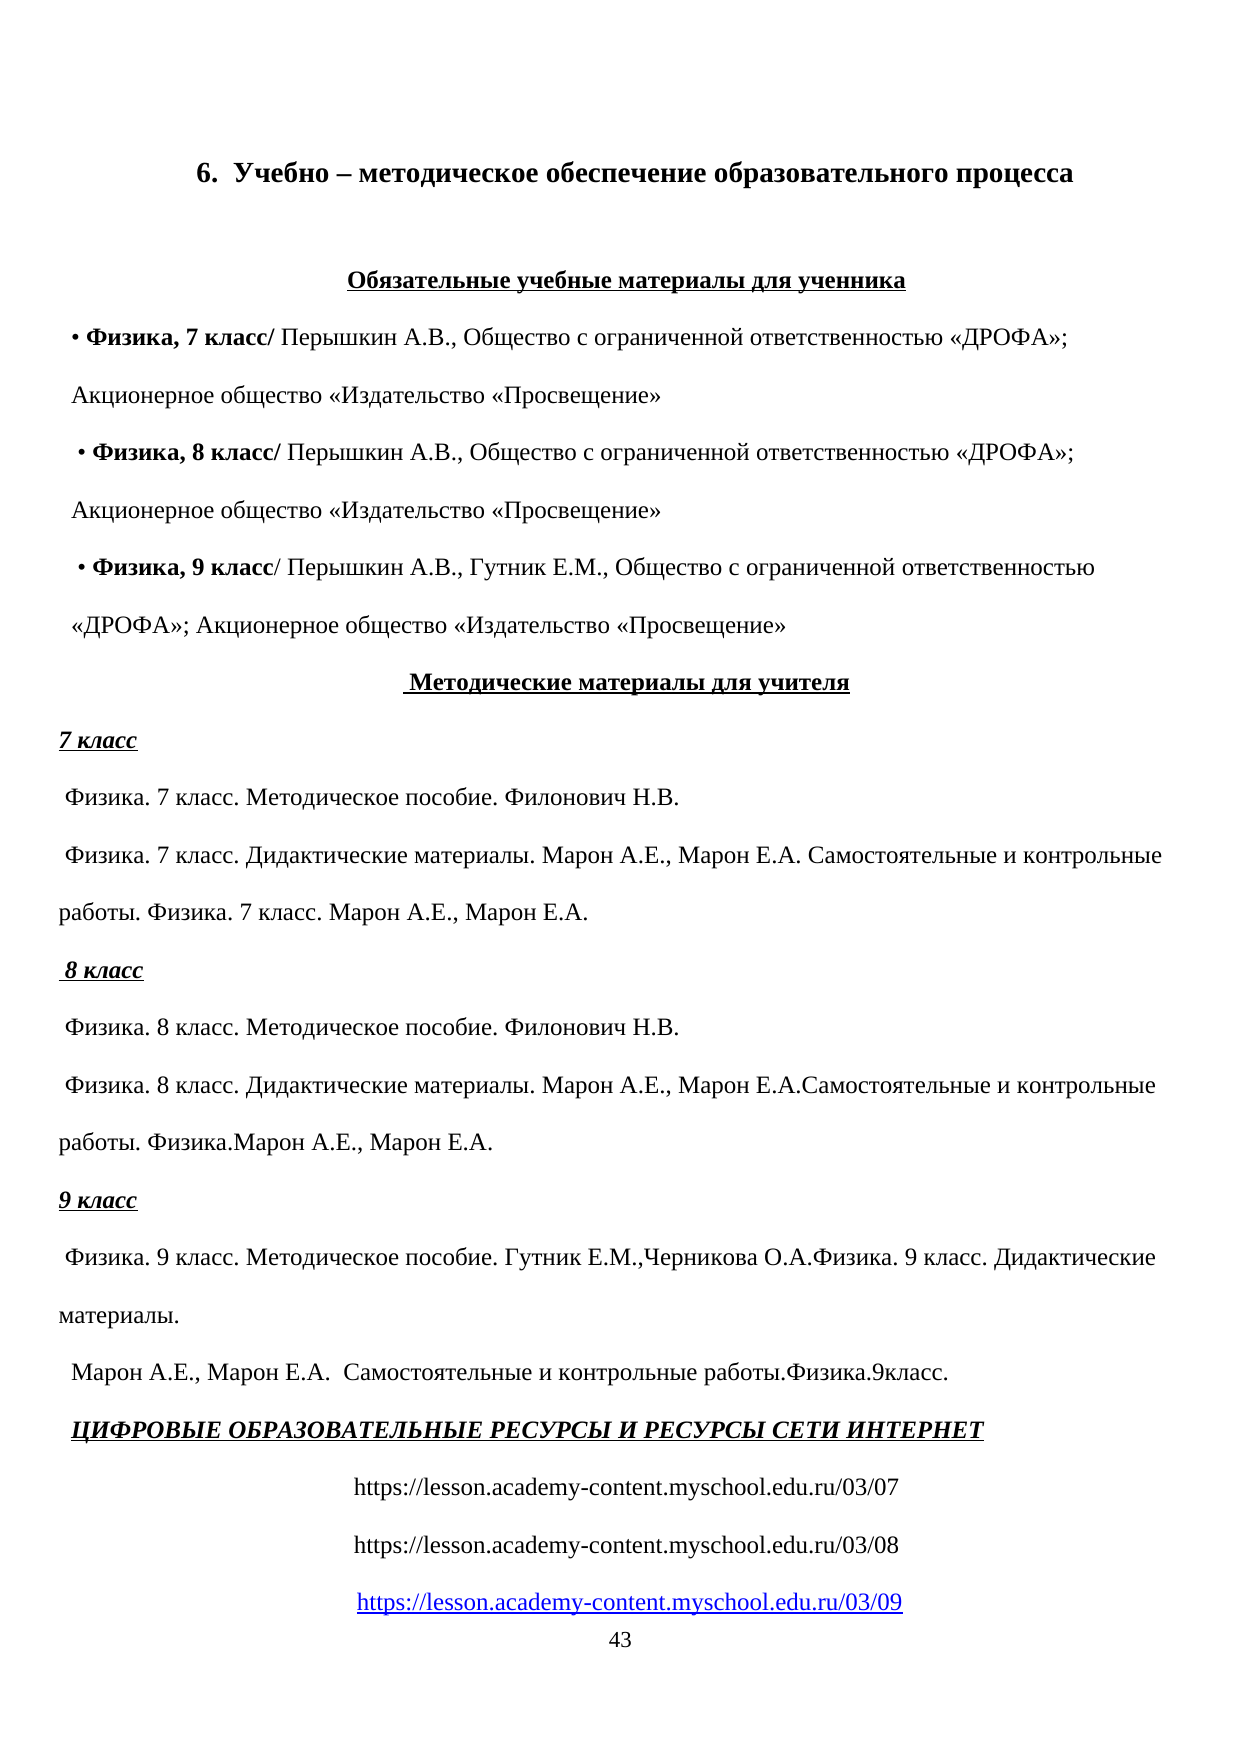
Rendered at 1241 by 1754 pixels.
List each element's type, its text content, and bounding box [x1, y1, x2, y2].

text Обязательные учебные материалы для ученника [71, 265, 1182, 294]
text ​​‌https://lesson.academy-content.myschool.edu.ru/03/07 https://lesson.academy-content.myschool.edu.ru/03/08 https://lesson.academy-content.myschool.edu.ru/03/09‌​ [71, 1472, 1182, 1616]
subtitle 6. Учебно – методическое обеспечение образовательного процесса [88, 155, 1182, 189]
text 7 класс Физика. 7 класс. Методическое пособие. Филонович Н.В. Физика. 7 класс. Дидактические материалы. Марон А.Е., Марон Е.А. Самостоятельные и контрольные работы. Физика. 7 класс. Марон А.Е., Марон Е.А. 8 класс Физика. 8 класс. Методическое пособие. Филонович Н.В. Физика. 8 класс. Дидактические материалы. Марон А.Е., Марон Е.А.Самостоятельные и контрольные работы. Физика.Марон А.Е., Марон Е.А. 9 класс Физика. 9 класс. Методическое пособие. Гутник Е.М.,Черникова О.А.Физика. 9 класс. Дидактические материалы. [58, 725, 1182, 1329]
text ​‌• Физика, 7 класс/ Перышкин А.В., Общество с ограниченной ответственностью «ДРОФА»; Акционерное общество «Издательство «Просвещение» • Физика, 8 класс/ Перышкин А.В., Общество с ограниченной ответственностью «ДРОФА»; Акционерное общество «Издательство «Просвещение» • Физика, 9 класс/ Перышкин А.В., Гутник Е.М., Общество с ограниченной ответственностью «ДРОФА»; Акционерное общество «Издательство «Просвещение»‌​ [71, 322, 1182, 639]
text Марон А.Е., Марон Е.А. Самостоятельные и контрольные работы.Физика.9класс. ‌​ЦИФРОВЫЕ ОБРАЗОВАТЕЛЬНЫЕ РЕСУРСЫ И РЕСУРСЫ СЕТИ ИНТЕРНЕТ [71, 1357, 1182, 1444]
text ​‌ Методические материалы для учителя [71, 667, 1182, 696]
